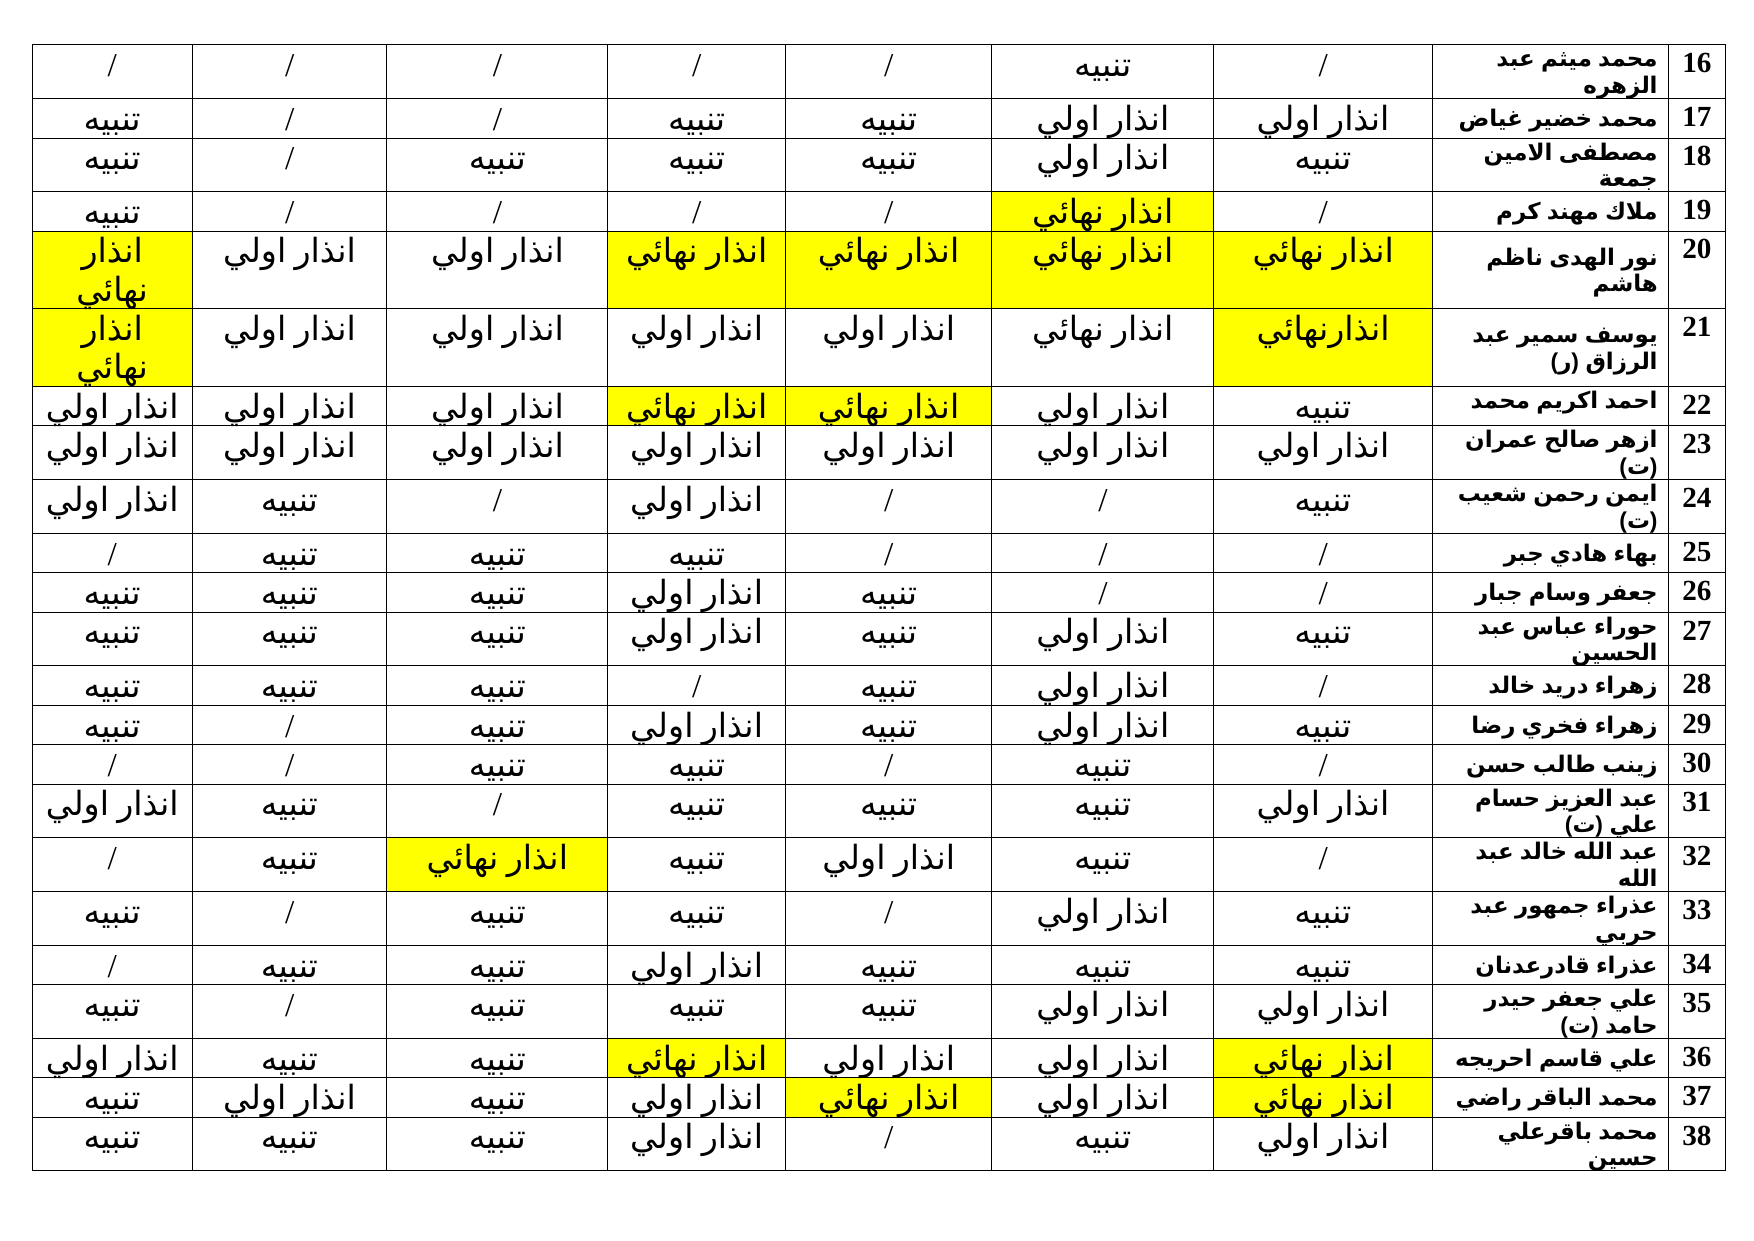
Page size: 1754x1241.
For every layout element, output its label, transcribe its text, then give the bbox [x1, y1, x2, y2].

table_cell تنبيه [193, 1039, 386, 1077]
table_cell / [193, 192, 386, 231]
table_cell انذار اولي [193, 309, 386, 386]
table_cell انذار اولي [608, 573, 785, 612]
table_cell / [193, 745, 386, 783]
table_cell تنبيه [786, 613, 991, 665]
table_cell / [786, 892, 991, 945]
table_cell 16 [1669, 45, 1725, 98]
table_cell تنبيه [786, 666, 991, 705]
table_cell / [1214, 192, 1432, 231]
table_cell انذار اولي [608, 706, 785, 744]
table_cell انذار نهائي [1214, 1039, 1432, 1077]
table_cell / [193, 139, 386, 191]
table_cell انذار نهائي [992, 309, 1213, 386]
table_cell عذراء جمهور عبد حربي [1433, 892, 1668, 945]
table_cell / [193, 892, 386, 945]
table_cell عبد الله خالد عبد الله [1433, 838, 1668, 891]
table_cell 19 [1669, 192, 1725, 231]
table_cell تنبيه [1214, 387, 1432, 425]
table_cell انذار اولي [33, 1039, 192, 1077]
table_cell تنبيه [786, 573, 991, 612]
table_cell انذار اولي [608, 1078, 785, 1117]
table_cell / [193, 99, 386, 137]
table_cell تنبيه [786, 706, 991, 744]
table_cell 37 [1669, 1078, 1725, 1117]
table_cell تنبيه [387, 666, 607, 705]
table_cell انذار اولي [992, 666, 1213, 705]
table_cell 28 [1669, 666, 1725, 705]
table_cell 32 [1669, 838, 1725, 891]
table_cell 26 [1669, 573, 1725, 612]
table_cell نور الهدى ناظم هاشم [1433, 232, 1668, 308]
table_cell زينب طالب حسن [1433, 745, 1668, 783]
table_cell تنبيه [193, 946, 386, 984]
table_cell تنبيه [387, 892, 607, 945]
table_cell انذار نهائي [786, 1078, 991, 1117]
table_cell 25 [1669, 534, 1725, 572]
table_cell تنبيه [193, 573, 386, 612]
table_cell تنبيه [387, 946, 607, 984]
table_cell / [33, 946, 192, 984]
table_cell 34 [1669, 946, 1725, 984]
table_cell تنبيه [193, 838, 386, 891]
table_cell انذار اولي [992, 892, 1213, 945]
table_cell / [1214, 745, 1432, 783]
table_cell انذار اولي [992, 99, 1213, 137]
table_cell / [608, 45, 785, 98]
table_cell تنبيه [387, 613, 607, 665]
table_cell انذار اولي [992, 1039, 1213, 1077]
table_cell انذار اولي [608, 426, 785, 479]
table_cell / [992, 534, 1213, 572]
table_cell تنبيه [1214, 946, 1432, 984]
table_cell زهراء دريد خالد [1433, 666, 1668, 705]
table_cell تنبيه [608, 139, 785, 191]
table_cell محمد الباقر راضي [1433, 1078, 1668, 1117]
table_cell تنبيه [608, 892, 785, 945]
table_cell تنبيه [33, 1118, 192, 1170]
table_cell تنبيه [992, 745, 1213, 783]
table_cell تنبيه [608, 534, 785, 572]
table_cell تنبيه [387, 534, 607, 572]
table_cell / [1214, 838, 1432, 891]
table_cell جعفر وسام جبار [1433, 573, 1668, 612]
table_cell انذار اولي [786, 309, 991, 386]
table_cell انذار نهائي [608, 387, 785, 425]
table_cell انذار نهائي [387, 838, 607, 891]
table_cell انذار اولي [1214, 785, 1432, 837]
table_cell انذار اولي [786, 838, 991, 891]
table_cell انذار اولي [992, 1078, 1213, 1117]
table_cell / [608, 666, 785, 705]
table_cell / [33, 745, 192, 783]
table_cell تنبيه [33, 139, 192, 191]
table_cell / [33, 838, 192, 891]
table_cell 18 [1669, 139, 1725, 191]
table_cell / [1214, 45, 1432, 98]
table_cell تنبيه [33, 985, 192, 1038]
table_cell تنبيه [387, 1118, 607, 1170]
table_cell انذار اولي [992, 706, 1213, 744]
table_cell تنبيه [193, 785, 386, 837]
table_cell تنبيه [387, 1078, 607, 1117]
table_cell تنبيه [608, 838, 785, 891]
table_cell / [193, 45, 386, 98]
table_cell انذار اولي [193, 387, 386, 425]
table_cell تنبيه [387, 139, 607, 191]
table_cell تنبيه [33, 99, 192, 137]
table_cell انذار نهائي [33, 232, 192, 308]
table_cell / [786, 534, 991, 572]
table_cell تنبيه [992, 785, 1213, 837]
table_cell انذار اولي [992, 426, 1213, 479]
table_cell / [786, 480, 991, 533]
table_cell انذار اولي [1214, 985, 1432, 1038]
table_cell تنبيه [992, 45, 1213, 98]
table_cell / [992, 573, 1213, 612]
table_cell تنبيه [33, 666, 192, 705]
table_cell تنبيه [992, 1118, 1213, 1170]
table_cell / [1214, 666, 1432, 705]
table_cell انذار اولي [992, 613, 1213, 665]
table_cell انذار نهائي [992, 232, 1213, 308]
table_cell انذار اولي [193, 426, 386, 479]
table_cell تنبيه [193, 1118, 386, 1170]
table_cell تنبيه [193, 480, 386, 533]
table_cell انذار اولي [193, 232, 386, 308]
table_cell تنبيه [1214, 480, 1432, 533]
table_cell انذار اولي [1214, 1118, 1432, 1170]
table_cell / [33, 45, 192, 98]
table_cell / [387, 99, 607, 137]
table_cell علي قاسم احريجه [1433, 1039, 1668, 1077]
table_cell تنبيه [193, 534, 386, 572]
table_cell 24 [1669, 480, 1725, 533]
table_cell انذار نهائي [1214, 1078, 1432, 1117]
table_cell تنبيه [608, 99, 785, 137]
table_cell / [786, 745, 991, 783]
table_cell / [33, 534, 192, 572]
table_cell مصطفى الامين جمعة [1433, 139, 1668, 191]
table_cell انذار اولي [387, 426, 607, 479]
table_cell تنبيه [1214, 892, 1432, 945]
table_cell عذراء قادرعدنان [1433, 946, 1668, 984]
table_cell انذار اولي [193, 1078, 386, 1117]
table_cell تنبيه [33, 192, 192, 231]
table_cell تنبيه [387, 1039, 607, 1077]
table_cell ملاك مهند كرم [1433, 192, 1668, 231]
table_cell 17 [1669, 99, 1725, 137]
table_cell انذار اولي [992, 139, 1213, 191]
table_cell تنبيه [33, 573, 192, 612]
table_cell تنبيه [786, 946, 991, 984]
table_cell انذار اولي [786, 426, 991, 479]
table_cell انذار اولي [608, 480, 785, 533]
table_cell / [786, 1118, 991, 1170]
table_cell زهراء فخري رضا [1433, 706, 1668, 744]
table_cell تنبيه [608, 745, 785, 783]
table_cell 36 [1669, 1039, 1725, 1077]
table_cell تنبيه [1214, 706, 1432, 744]
table_cell تنبيه [786, 99, 991, 137]
table_cell محمد خضير غياض [1433, 99, 1668, 137]
table_cell 38 [1669, 1118, 1725, 1170]
table_cell تنبيه [786, 985, 991, 1038]
table_cell محمد ميثم عبد الزهره [1433, 45, 1668, 98]
table_cell تنبيه [387, 985, 607, 1038]
table_cell تنبيه [992, 946, 1213, 984]
table_cell ايمن رحمن شعيب (ت) [1433, 480, 1668, 533]
table_cell تنبيه [193, 613, 386, 665]
table_cell انذار اولي [608, 613, 785, 665]
table_cell عبد العزيز حسام علي (ت) [1433, 785, 1668, 837]
table_cell 22 [1669, 387, 1725, 425]
table_cell انذار نهائي [1214, 232, 1432, 308]
table_cell / [1214, 534, 1432, 572]
table_cell انذار اولي [608, 946, 785, 984]
table_cell تنبيه [33, 1078, 192, 1117]
table_cell انذار اولي [992, 387, 1213, 425]
table_cell تنبيه [1214, 139, 1432, 191]
table_cell تنبيه [33, 706, 192, 744]
table_cell 23 [1669, 426, 1725, 479]
table_cell انذار اولي [33, 785, 192, 837]
table_cell انذار نهائي [786, 232, 991, 308]
table_cell انذار اولي [992, 985, 1213, 1038]
table_cell 27 [1669, 613, 1725, 665]
table_cell انذار نهائي [992, 192, 1213, 231]
table_cell تنبيه [786, 139, 991, 191]
table_cell / [387, 192, 607, 231]
table_cell / [786, 45, 991, 98]
table_cell انذار اولي [387, 309, 607, 386]
table_cell حوراء عباس عبد الحسين [1433, 613, 1668, 665]
table_cell / [387, 480, 607, 533]
table_cell انذار اولي [786, 1039, 991, 1077]
table_cell يوسف سمير عبد الرزاق (ر) [1433, 309, 1668, 386]
table_cell / [1214, 573, 1432, 612]
table_cell تنبيه [193, 666, 386, 705]
table_cell / [786, 192, 991, 231]
table_cell 20 [1669, 232, 1725, 308]
table_cell انذار نهائي [33, 309, 192, 386]
table_cell انذار نهائي [608, 232, 785, 308]
table_cell انذار اولي [608, 1118, 785, 1170]
table_cell تنبيه [1214, 613, 1432, 665]
table_cell / [193, 985, 386, 1038]
table_cell انذار نهائي [608, 1039, 785, 1077]
table_cell بهاء هادي جبر [1433, 534, 1668, 572]
table_cell 33 [1669, 892, 1725, 945]
table_cell 29 [1669, 706, 1725, 744]
table_cell انذار اولي [1214, 426, 1432, 479]
table_cell تنبيه [608, 985, 785, 1038]
table_cell تنبيه [992, 838, 1213, 891]
table_cell انذار اولي [387, 232, 607, 308]
table_cell علي جعفر حيدر حامد (ت) [1433, 985, 1668, 1038]
table_cell / [193, 706, 386, 744]
table_cell / [387, 785, 607, 837]
table_cell 21 [1669, 309, 1725, 386]
table_cell احمد اكريم محمد [1433, 387, 1668, 425]
table_cell تنبيه [33, 613, 192, 665]
table_cell 35 [1669, 985, 1725, 1038]
table_cell ازهر صالح عمران (ت) [1433, 426, 1668, 479]
table_cell انذار اولي [33, 387, 192, 425]
table_cell / [387, 45, 607, 98]
table_cell / [992, 480, 1213, 533]
table_cell تنبيه [33, 892, 192, 945]
table_cell انذار اولي [33, 426, 192, 479]
table_cell انذار اولي [33, 480, 192, 533]
table_cell تنبيه [608, 785, 785, 837]
table_cell 31 [1669, 785, 1725, 837]
table_cell انذار اولي [608, 309, 785, 386]
table_cell محمد باقرعلي حسين [1433, 1118, 1668, 1170]
table_cell 30 [1669, 745, 1725, 783]
table_cell / [608, 192, 785, 231]
table_cell انذار نهائي [786, 387, 991, 425]
table_cell تنبيه [387, 745, 607, 783]
table_cell انذار اولي [1214, 99, 1432, 137]
table_cell تنبيه [387, 706, 607, 744]
table_cell انذار اولي [387, 387, 607, 425]
table_cell انذارنهائي [1214, 309, 1432, 386]
table_cell تنبيه [786, 785, 991, 837]
table_cell تنبيه [387, 573, 607, 612]
